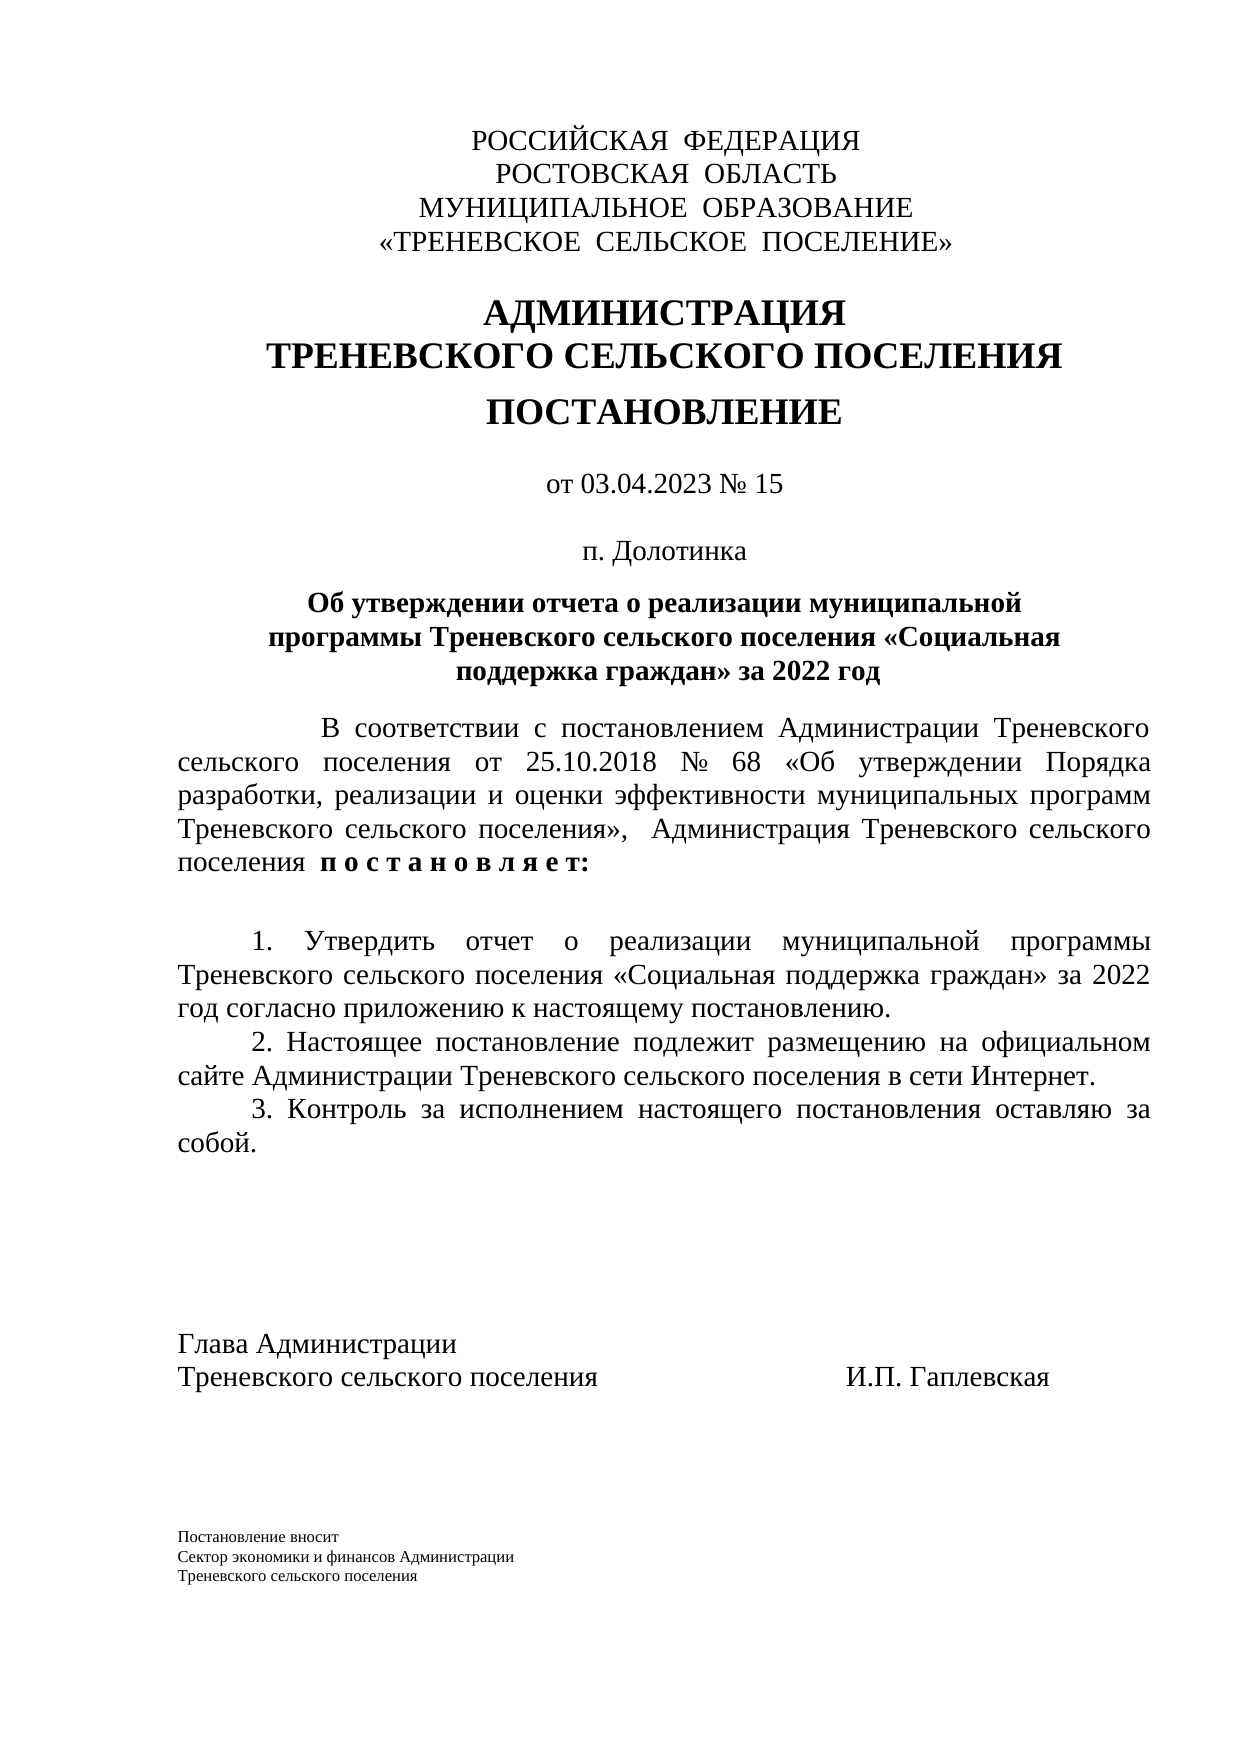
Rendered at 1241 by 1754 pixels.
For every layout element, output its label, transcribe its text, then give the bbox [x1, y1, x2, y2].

text Треневского сельского поселения [177, 1566, 1152, 1585]
text Глава Администрации [177, 1326, 1152, 1359]
text РОСТОВСКАЯ ОБЛАСТЬ [177, 157, 1155, 190]
text поддержка граждан» за 2022 год [177, 653, 1152, 686]
text АДМИНИСТРАЦИЯ [177, 291, 1152, 334]
text Сектор экономики и финансов Администрации [177, 1546, 1152, 1566]
text 2. Настоящее постановление подлежит размещению на официальном сайте Администрации Треневского сельского поселения в сети Интернет. [177, 1024, 1152, 1091]
text ТРЕНЕВСКОГО СЕЛЬСКОГО ПОСЕЛЕНИЯ [177, 334, 1152, 377]
text п. Долотинка [177, 533, 1152, 566]
text В соответствии с постановлением Администрации Треневского сельского поселения от 25.10.2018 № 68 «Об утверждении Порядка разработки, реализации и оценки эффективности муниципальных программ Треневского сельского поселения», Администрация Треневского сельского поселения п о с т а н о в л я е т: [177, 710, 1152, 878]
text от 03.04.2023 № 15 [177, 466, 1152, 499]
text программы Треневского сельского поселения «Социальная [177, 619, 1152, 653]
text «ТРЕНЕВСКОЕ СЕЛЬСКОЕ ПОСЕЛЕНИЕ» [177, 224, 1155, 257]
text Об утверждении отчета о реализации муниципальной [177, 586, 1152, 619]
text РОССИЙСКАЯ ФЕДЕРАЦИЯ [177, 123, 1155, 157]
text МУНИЦИПАЛЬНОЕ ОБРАЗОВАНИЕ [177, 190, 1155, 224]
text Треневского сельского поселения И.П. Гаплевская [177, 1359, 1152, 1393]
text 3. Контроль за исполнением настоящего постановления оставляю за собой. [177, 1091, 1152, 1158]
text 1. Утвердить отчет о реализации муниципальной программы Треневского сельского поселения «Социальная поддержка граждан» за 2022 год согласно приложению к настоящему постановлению. [177, 923, 1152, 1024]
text ПОСТАНОВЛЕНИЕ [177, 389, 1152, 432]
text Постановление вносит [177, 1527, 1152, 1546]
